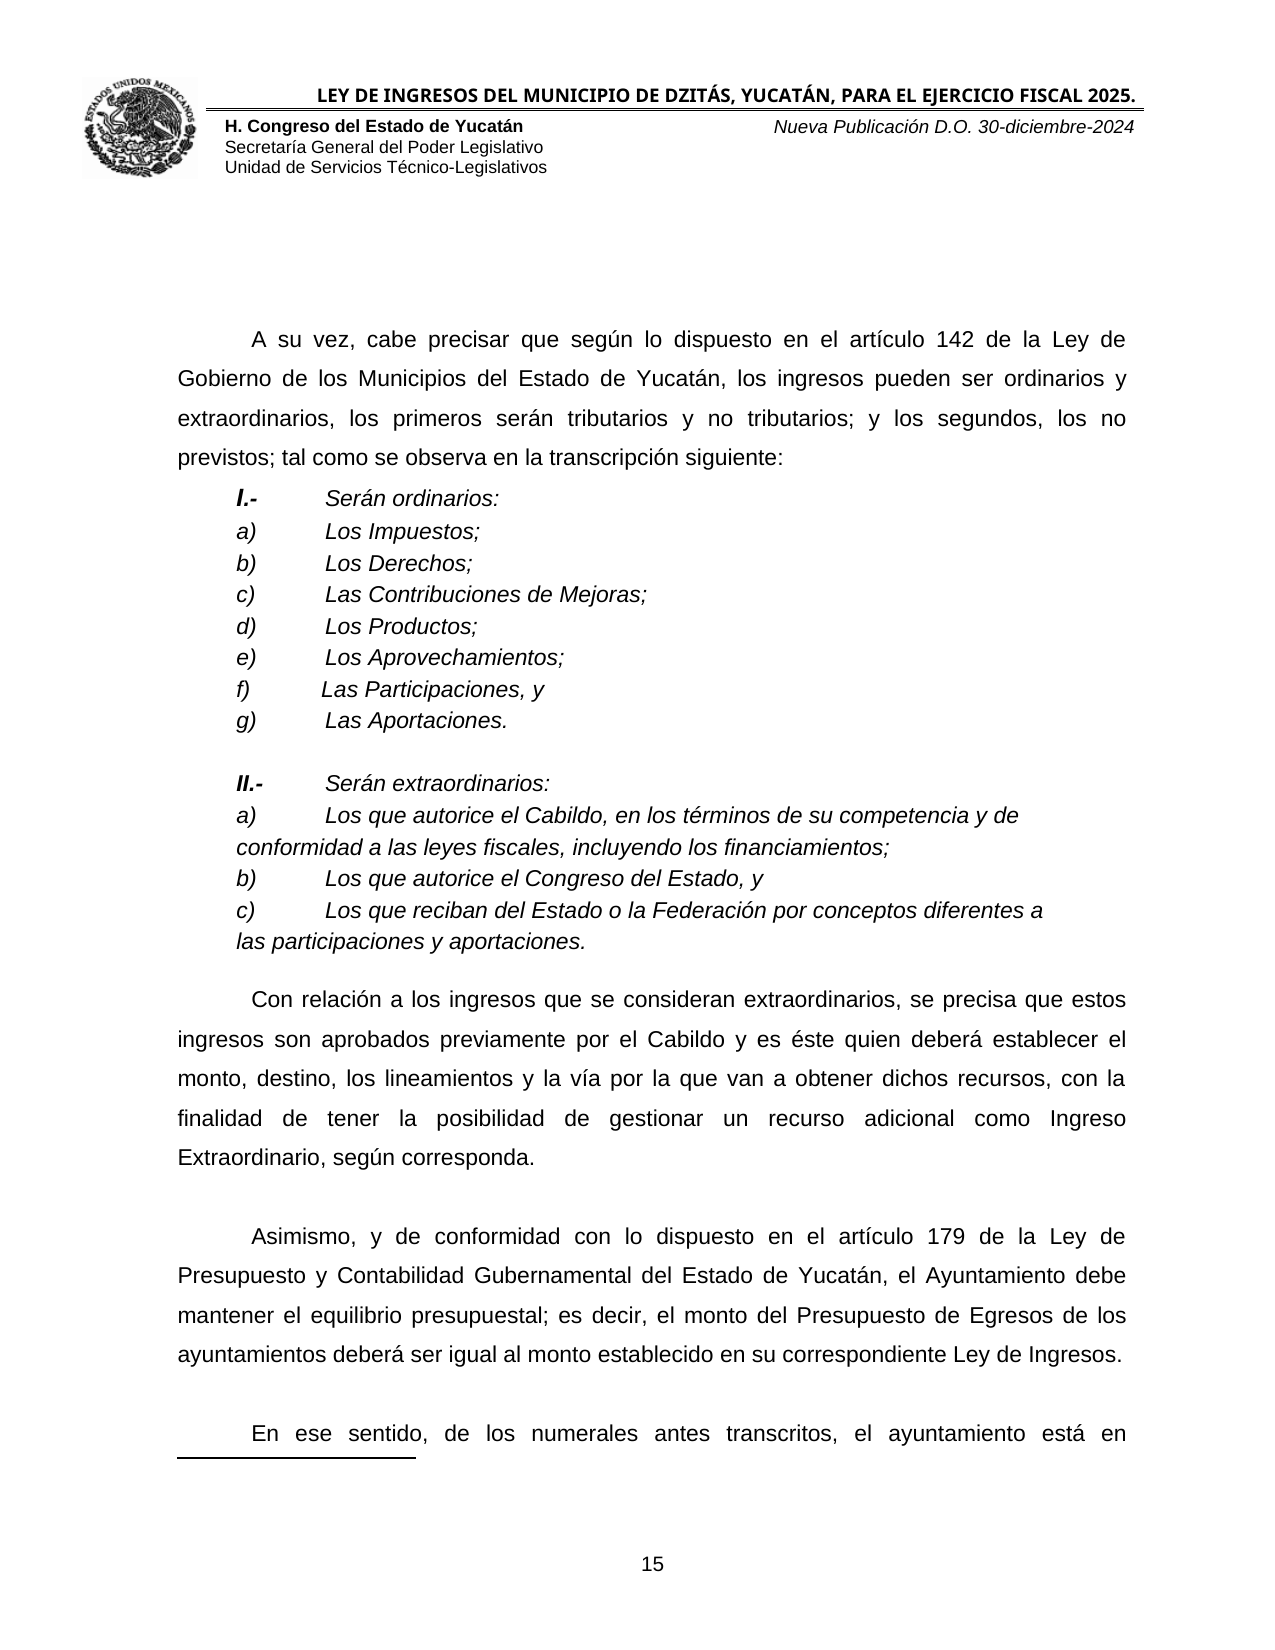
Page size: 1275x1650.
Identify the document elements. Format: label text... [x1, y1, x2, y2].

text b) Los Derechos; [236, 549, 1063, 576]
text d) Los Productos; [236, 613, 1063, 639]
text I.- Serán ordinarios: [236, 483, 1063, 512]
text II.- Serán extraordinarios: [236, 770, 1063, 797]
text f) Las Participaciones, y [236, 676, 1063, 702]
text g) Las Aportaciones. [236, 707, 1063, 734]
text A su vez, cabe precisar que según lo dispuesto en el artículo 142 de la Ley de Gobierno de los Municipios del Estado de Yucatán, los ingresos pueden ser ordinarios y extraordinarios, los primeros serán tributarios y no tributarios; y los segundos, los no previstos; tal como se observa en la transcripción siguiente: [177, 326, 1127, 470]
text e) Los Aprovechamientos; [236, 644, 1063, 671]
text a) Los que autorice el Cabildo, en los términos de su competencia y de conformidad a las leyes fiscales, incluyendo los financiamientos; [236, 802, 1063, 860]
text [177, 1420, 1127, 1447]
text a) Los Impuestos; [236, 518, 1063, 544]
text Asimismo, y de conformidad con lo dispuesto en el artículo 179 de la Ley de Presupuesto y Contabilidad Gubernamental del Estado de Yucatán, el Ayuntamiento debe mantener el equilibrio presupuestal; es decir, el monto del Presupuesto de Egresos de los ayuntamientos deberá ser igual al monto establecido en su correspondiente Ley de Ingresos. [177, 1223, 1127, 1368]
text c) Las Contribuciones de Mejoras; [236, 581, 1063, 607]
text Con relación a los ingresos que se consideran extraordinarios, se precisa que estos ingresos son aprobados previamente por el Cabildo y es éste quien deberá establecer el monto, destino, los lineamientos y la vía por la que van a obtener dichos recursos, con la finalidad de tener la posibilidad de gestionar un recurso adicional como Ingreso Extraordinario, según corresponda. [177, 986, 1127, 1170]
text c) Los que reciban del Estado o la Federación por conceptos diferentes a las participaciones y aportaciones. [236, 897, 1063, 954]
text b) Los que autorice el Congreso del Estado, y [236, 865, 1063, 891]
